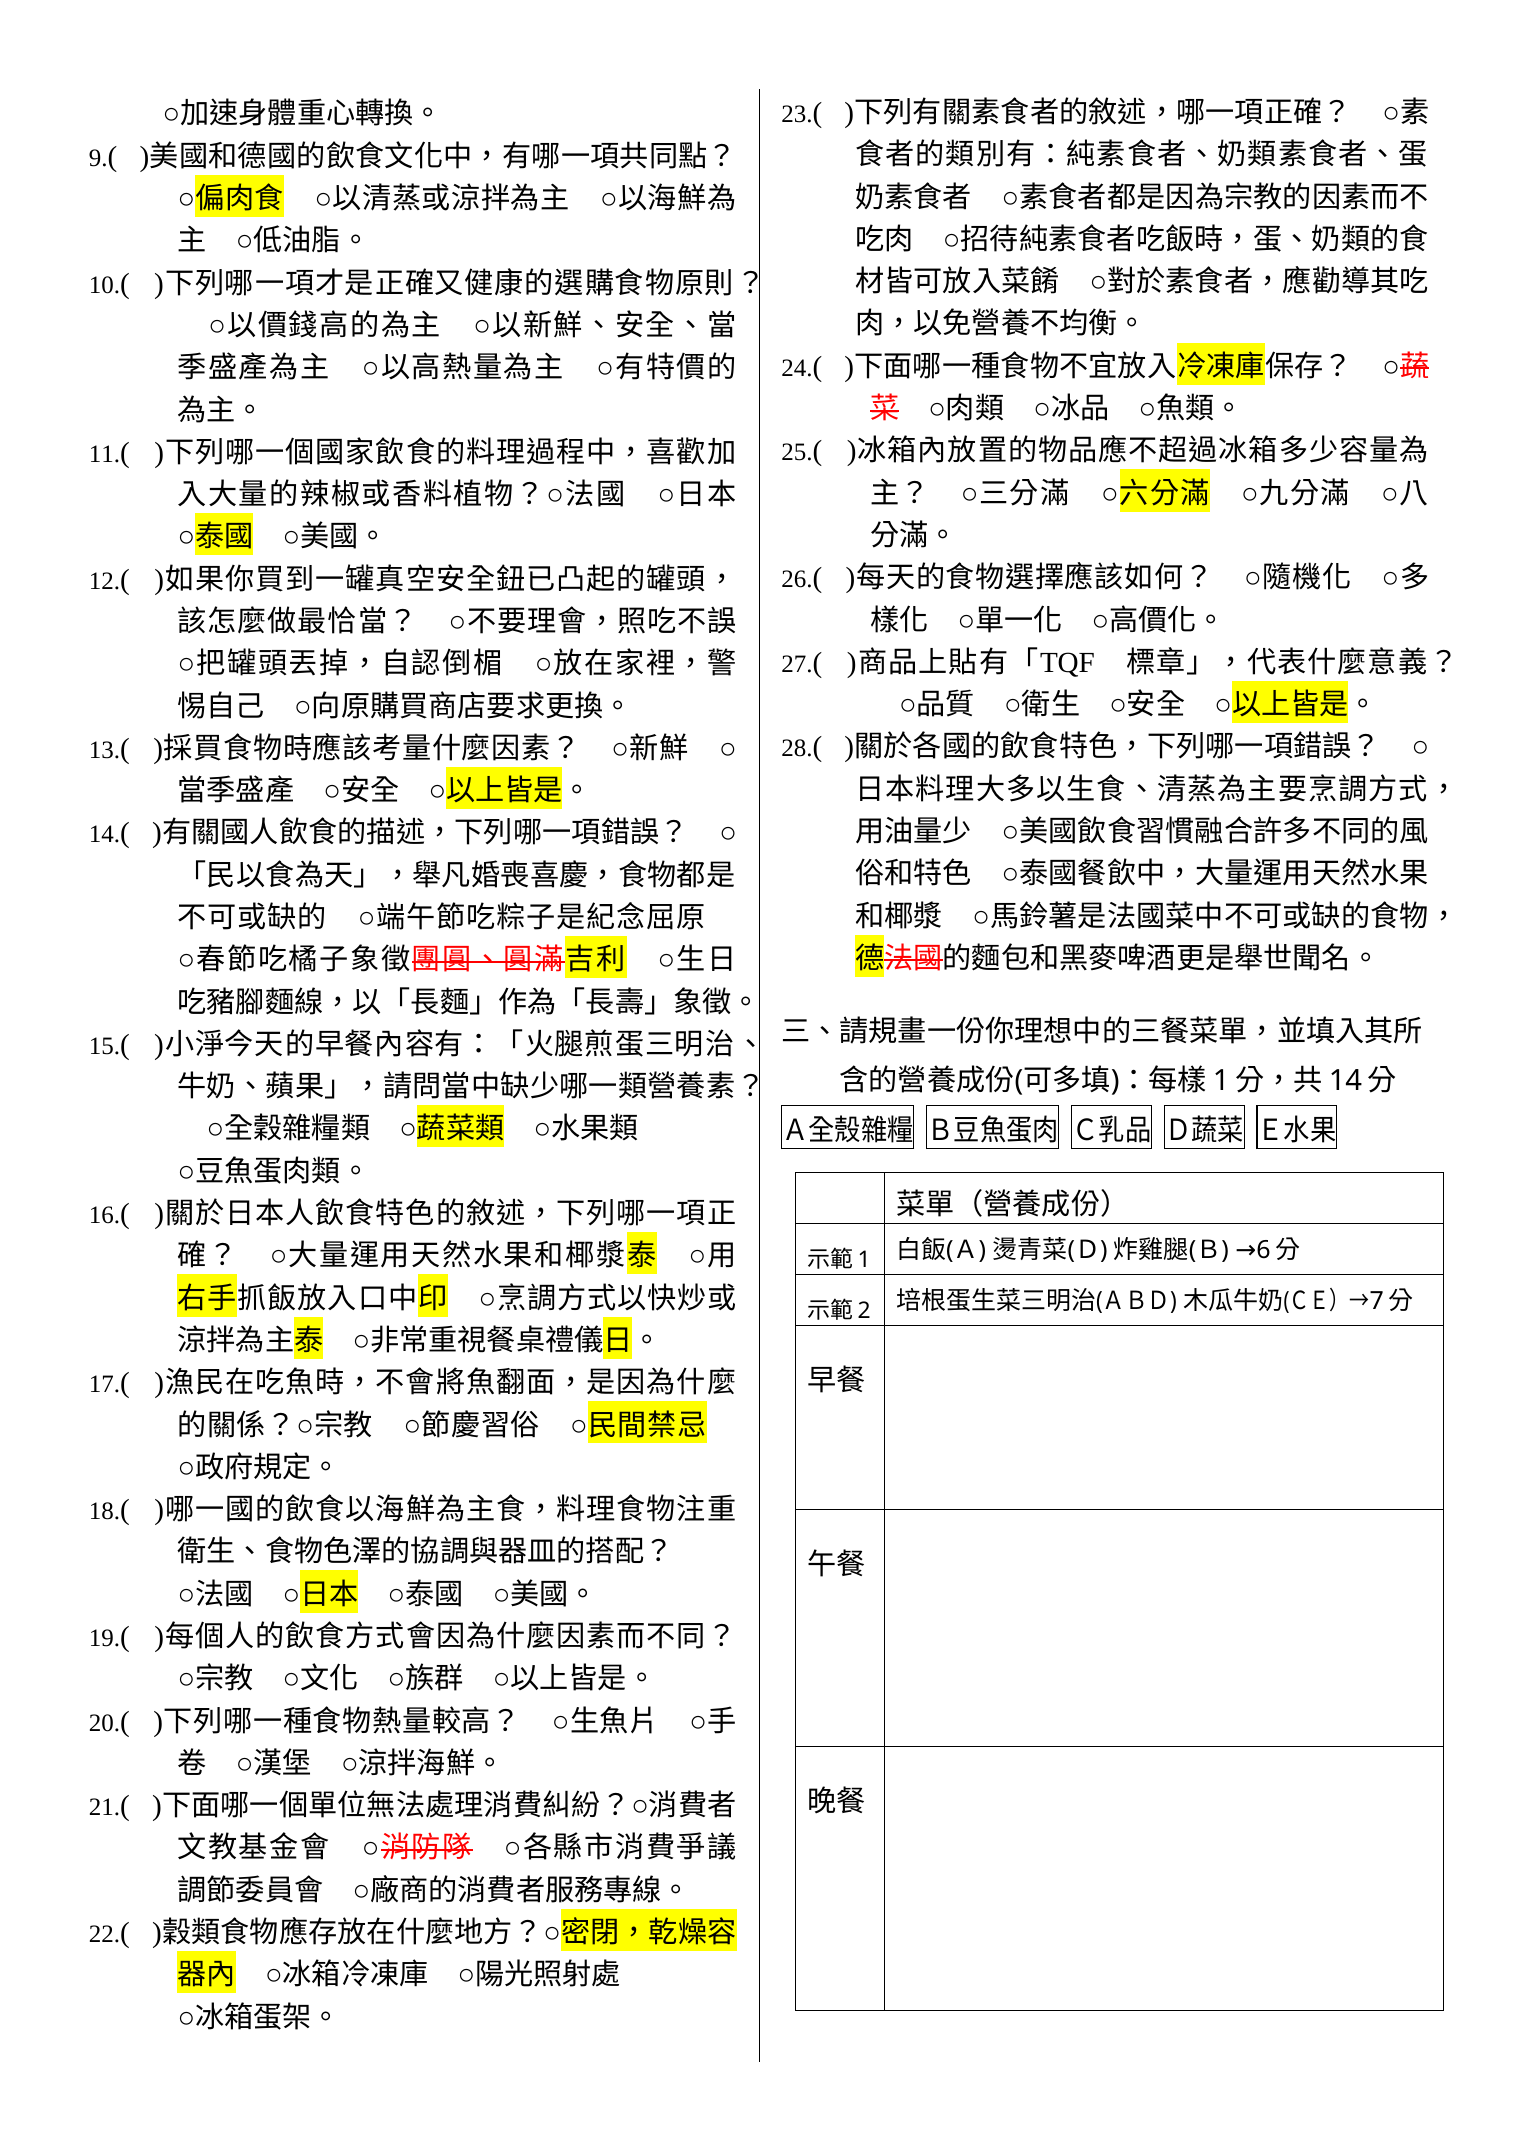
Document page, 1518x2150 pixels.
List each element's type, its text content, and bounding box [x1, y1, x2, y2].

list ( )下列哪一種食物熱量較高？ 生魚片 手卷 漢堡 涼拌海鮮。 [89, 1697, 737, 1782]
list ( )穀類食物應存放在什麼地方？密閉，乾燥容器內 冰箱冷凍庫 陽光照射處 冰箱蛋架。 [89, 1909, 737, 2036]
list ( )關於日本人飲食特色的敘述，下列哪一項正確？ 大量運用天然水果和椰漿泰 用右手抓飯放入口中印 烹調方式以快炒或涼拌為主泰 非常重視餐桌禮儀日。 [89, 1190, 737, 1359]
list ( )商品上貼有「TQF 標章」，代表什麼意義？ 品質 衛生 安全 以上皆是。 [781, 638, 1429, 723]
list ( )小淨今天的早餐內容有：「火腿煎蛋三明治、牛奶、蘋果」，請問當中缺少哪一類營養素？ 全穀雜糧類 蔬菜類 水果類 豆魚蛋肉類。 [89, 1021, 737, 1190]
list ( )下列有關素食者的敘述，哪一項正確？ 素食者的類別有：純素食者、奶類素食者、蛋奶素食者 素食者都是因為宗教的因素而不吃肉 招待純素食者吃飯時，蛋、奶類的食材皆可放入菜餚 對於素食者，應勸導其吃肉，以免營養不均衡。 [781, 89, 1429, 342]
list ( )冰箱內放置的物品應不超過冰箱多少容量為主？ 三分滿 六分滿 九分滿 八分滿。 [781, 427, 1429, 554]
list ( )下面哪一種食物不宜放入冷凍庫保存？ 蔬菜 肉類 冰品 魚類。 [781, 342, 1429, 427]
text 三、請規畫一份你理想中的三餐菜單，並填入其所含的營養成份(可多填)：每樣1分，共14分 [781, 999, 1429, 1099]
list ( )每個人的飲食方式會因為什麼因素而不同？ 宗教 文化 族群 以上皆是。 [89, 1613, 737, 1697]
list ( )哪一國的飲食以海鮮為主食，料理食物注重衛生、食物色澤的協調與器皿的搭配？ 法國 日本 泰國 美國。 [89, 1486, 737, 1613]
list ( )採買食物時應該考量什麼因素？ 新鮮 當季盛產 安全 以上皆是。 [89, 724, 737, 809]
list ( )每天的食物選擇應該如何？ 隨機化 多樣化 單一化 高價化。 [781, 554, 1429, 638]
table_cell 午餐 [796, 1510, 884, 1746]
list ( )下面哪一個單位無法處理消費糾紛？消費者文教基金會 消防隊 各縣市消費爭議調節委員會 廠商的消費者服務專線。 [89, 1782, 737, 1909]
list ( )下列哪一個國家飲食的料理過程中，喜歡加入大量的辣椒或香料植物？法國 日本 泰國 美國。 [89, 428, 737, 555]
table_header 菜單（營養成份） [885, 1173, 1443, 1223]
list ( )有關國人飲食的描述，下列哪一項錯誤？ 「民以食為天」，舉凡婚喪喜慶，食物都是不可或缺的 端午節吃粽子是紀念屈原 春節吃橘子象徵團圓、圓滿吉利 生日吃豬腳麵線，以「長麵」作為「長壽」象徵。 [89, 809, 737, 1021]
list ( )如果你買到一罐真空安全鈕已凸起的罐頭，該怎麼做最恰當？ 不要理會，照吃不誤 把罐頭丟掉，自認倒楣 放在家裡，警惕自己 向原購買商店要求更換。 [89, 555, 737, 724]
table_cell 培根蛋生菜三明治(ＡＢＤ) 木瓜牛奶(ＣＥ）→7分 [885, 1275, 1443, 1325]
text Ａ全殼雜糧 Ｂ豆魚蛋肉 Ｃ乳品 Ｄ蔬菜 Ｅ水果 [781, 1099, 1429, 1149]
table_cell [885, 1326, 1443, 1509]
table_cell 示範1 [796, 1224, 884, 1274]
table_cell 示範2 [796, 1275, 884, 1325]
table_cell [885, 1747, 1443, 2010]
table_header [796, 1173, 884, 1223]
list ( )漁民在吃魚時，不會將魚翻面，是因為什麼的關係？宗教 節慶習俗 民間禁忌 政府規定。 [89, 1359, 737, 1486]
list ( )美國和德國的飲食文化中，有哪一項共同點？ 偏肉食 以清蒸或涼拌為主 以海鮮為主 低油脂。 [89, 132, 737, 259]
list ( )關於各國的飲食特色，下列哪一項錯誤？ 日本料理大多以生食、清蒸為主要烹調方式，用油量少 美國飲食習慣融合許多不同的風俗和特色 泰國餐飲中，大量運用天然水果和椰漿 馬鈴薯是法國菜中不可或缺的食物，德法國的麵包和黑麥啤酒更是舉世聞名。 [781, 723, 1429, 977]
table_cell 早餐 [796, 1326, 884, 1509]
table_cell [885, 1510, 1443, 1746]
list ( )下列哪一項才是正確又健康的選購食物原則？ 以價錢高的為主 以新鮮、安全、當季盛產為主 以高熱量為主 有特價的為主。 [89, 259, 737, 428]
table_cell 晚餐 [796, 1747, 884, 2010]
list ( )有關蹲踞式起跑衝出後，不要馬上抬頭的目的是什麼？ 維持身體平衡感 降低前進推動的力量 維持前進推動的力量 加速身體重心轉換。 [89, 89, 737, 132]
table_cell 白飯(Ａ) 燙青菜(Ｄ) 炸雞腿(Ｂ) →6分 [885, 1224, 1443, 1274]
